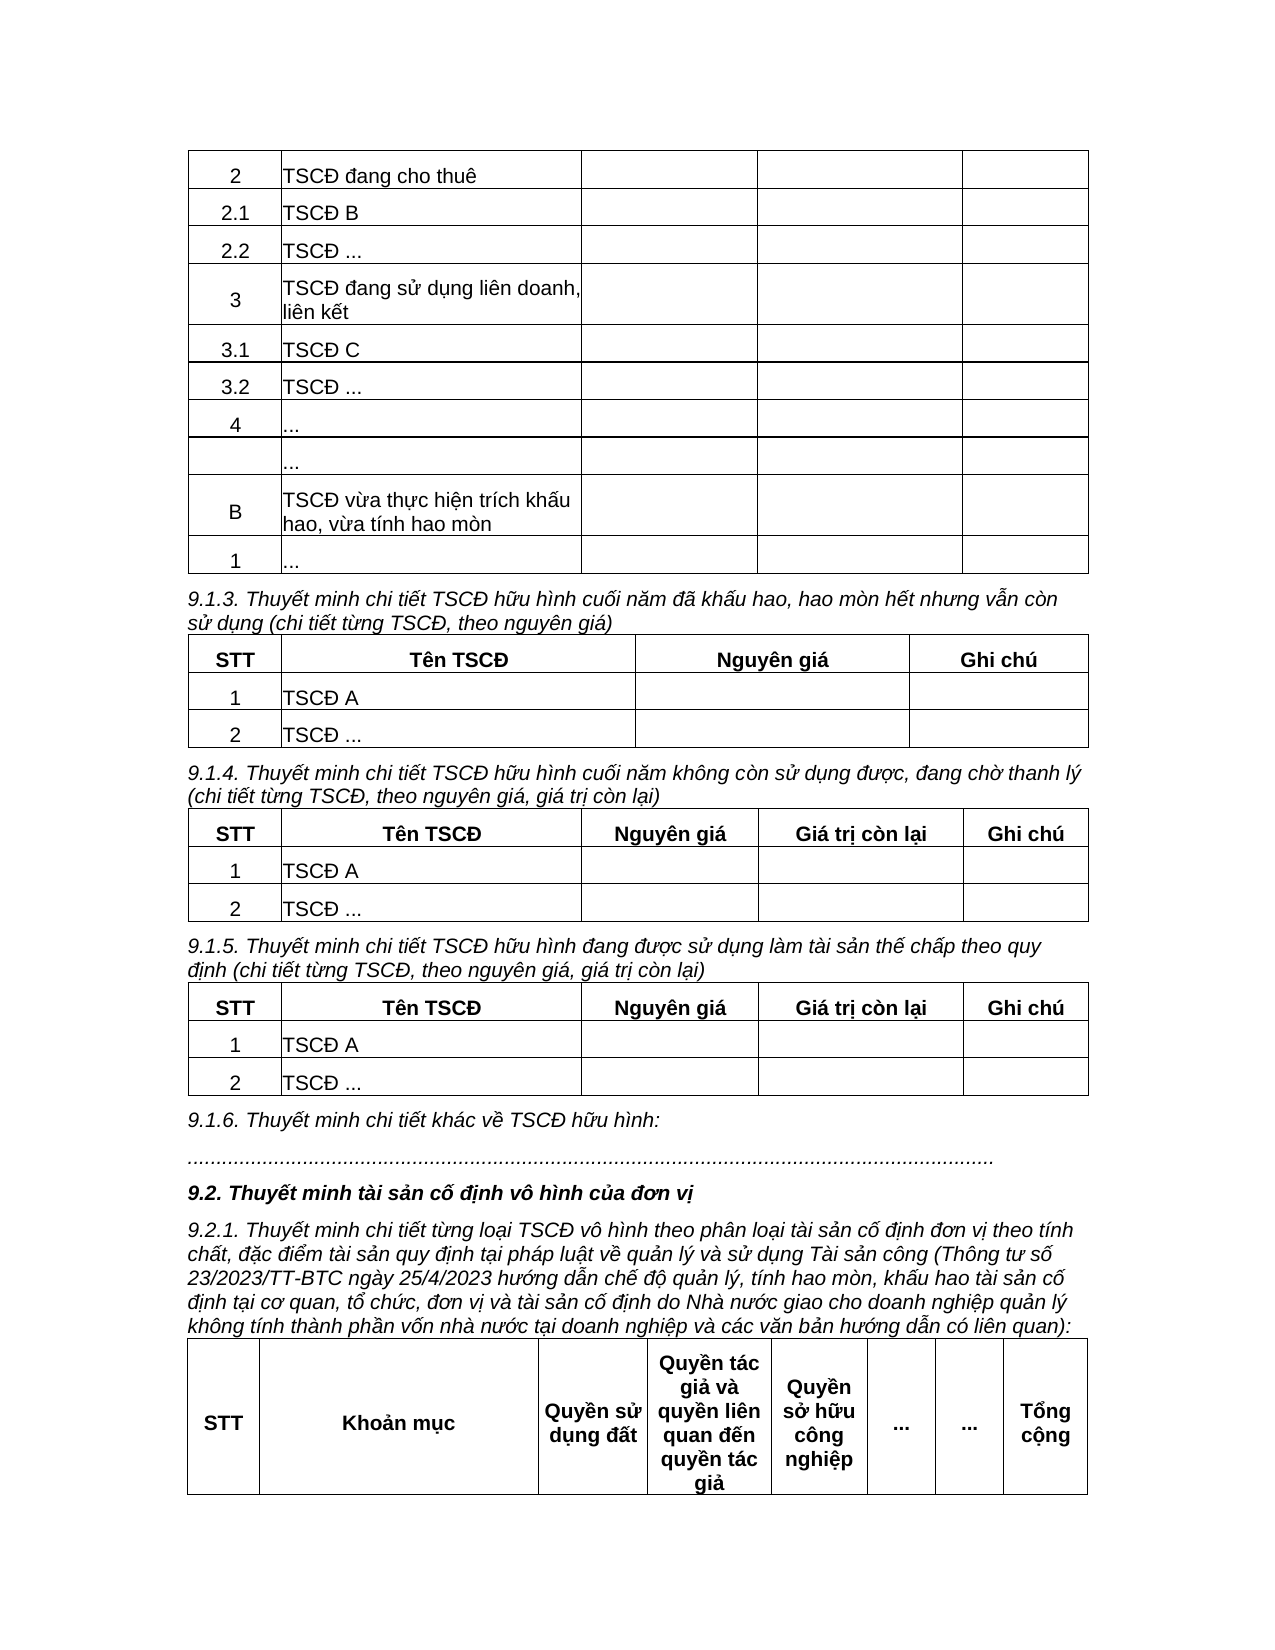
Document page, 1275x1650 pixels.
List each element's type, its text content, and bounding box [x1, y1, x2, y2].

table_cell [758, 438, 962, 474]
table_cell 3.2 [189, 363, 281, 399]
text 9.2. Thuyết minh tài sản cố định vô hình của đơn vị [187, 1181, 1087, 1205]
table_cell 2 [189, 1058, 281, 1095]
table_cell TSCĐ A [282, 1021, 581, 1057]
table_cell ... [282, 536, 581, 573]
table_header Tên TSCĐ [282, 983, 581, 1020]
table_cell 4 [189, 400, 281, 436]
table_cell [963, 189, 1088, 225]
table_cell [759, 1058, 963, 1095]
table_cell [910, 673, 1088, 709]
table_cell [758, 226, 962, 262]
table_cell [963, 536, 1088, 573]
table_cell 1 [189, 536, 281, 573]
table_cell [963, 325, 1088, 361]
text 9.1.5. Thuyết minh chi tiết TSCĐ hữu hình đang được sử dụng làm tài sản thế chấp theo quy định (chi tiết từng TSCĐ, theo nguyên giá, giá trị còn lại) [187, 934, 1087, 982]
table_header Quyền sở hữu công nghiệp [772, 1339, 867, 1494]
table_header Quyền tác giả và quyền liên quan đến quyền tác giả [648, 1339, 771, 1494]
table_cell [636, 710, 909, 747]
table_cell [582, 226, 757, 262]
table_cell TSCĐ ... [282, 710, 635, 747]
table_header Giá trị còn lại [759, 983, 963, 1020]
table_cell [582, 438, 757, 474]
table_header STT [189, 635, 281, 672]
table_cell TSCĐ B [282, 189, 581, 225]
table_cell TSCĐ ... [282, 884, 581, 921]
table_cell [582, 400, 757, 436]
table_cell [582, 189, 757, 225]
table_header STT [189, 983, 281, 1020]
table_header Ghi chú [910, 635, 1088, 672]
table_cell [758, 325, 962, 361]
table_cell [964, 1021, 1088, 1057]
table_cell 1 [189, 1021, 281, 1057]
table_cell [758, 151, 962, 187]
table_cell [582, 847, 758, 883]
text 9.2.1. Thuyết minh chi tiết từng loại TSCĐ vô hình theo phân loại tài sản cố định đơn vị theo tính chất, đặc điểm tài sản quy định tại pháp luật về quản lý và sử dụng Tài sản công (Thông tư số 23/2023/TT-BTC ngày 25/4/2023 hướng dẫn chế độ quản lý, tính hao mòn, khấu hao tài sản cố định tại cơ quan, tổ chức, đơn vị và tài sản cố định do Nhà nước giao cho doanh nghiệp quản lý không tính thành phần vốn nhà nước tại doanh nghiệp và các văn bản hướng dẫn có liên quan): [187, 1218, 1087, 1337]
table_header Tên TSCĐ [282, 809, 581, 846]
table_header Khoản mục [260, 1339, 538, 1494]
table_header Ghi chú [964, 983, 1088, 1020]
table_cell 2 [189, 884, 281, 921]
table_cell 2.1 [189, 189, 281, 225]
table_header ... [936, 1339, 1003, 1494]
table_cell 2.2 [189, 226, 281, 262]
table_cell [582, 325, 757, 361]
table_header ... [868, 1339, 935, 1494]
table_cell [963, 438, 1088, 474]
table_header Nguyên giá [582, 809, 758, 846]
table_header Tổng cộng [1004, 1339, 1087, 1494]
table_cell B [189, 475, 281, 535]
table_cell [189, 438, 281, 474]
table_cell [582, 884, 758, 921]
table_cell [758, 475, 962, 535]
table_cell ... [282, 438, 581, 474]
table_header Nguyên giá [636, 635, 909, 672]
table_cell [758, 536, 962, 573]
table_cell TSCĐ A [282, 673, 635, 709]
table_cell TSCĐ ... [282, 226, 581, 262]
table_cell [758, 363, 962, 399]
table_cell TSCĐ vừa thực hiện trích khấu hao, vừa tính hao mòn [282, 475, 581, 535]
table_cell TSCĐ đang cho thuê [282, 151, 581, 187]
table_header Nguyên giá [582, 983, 758, 1020]
table_cell [964, 884, 1088, 921]
table_cell [910, 710, 1088, 747]
table_cell TSCĐ ... [282, 1058, 581, 1095]
table_cell [963, 264, 1088, 324]
table_cell TSCĐ C [282, 325, 581, 361]
table_cell [963, 400, 1088, 436]
table_header Giá trị còn lại [759, 809, 963, 846]
table_cell [758, 400, 962, 436]
table_header Tên TSCĐ [282, 635, 635, 672]
table_cell [582, 363, 757, 399]
table_cell [963, 363, 1088, 399]
table_cell 1 [189, 673, 281, 709]
table_cell TSCĐ A [282, 847, 581, 883]
text 9.1.4. Thuyết minh chi tiết TSCĐ hữu hình cuối năm không còn sử dụng được, đang chờ thanh lý (chi tiết từng TSCĐ, theo nguyên giá, giá trị còn lại) [187, 760, 1087, 808]
text 9.1.3. Thuyết minh chi tiết TSCĐ hữu hình cuối năm đã khấu hao, hao mòn hết nhưng vẫn còn sử dụng (chi tiết từng TSCĐ, theo nguyên giá) [187, 586, 1087, 634]
table_cell 2 [189, 151, 281, 187]
table_cell 3.1 [189, 325, 281, 361]
table_cell [582, 264, 757, 324]
table_cell [582, 536, 757, 573]
table_cell [963, 226, 1088, 262]
table_cell 2 [189, 710, 281, 747]
table_header Quyền sử dụng đất [539, 1339, 647, 1494]
table_cell [636, 673, 909, 709]
table_cell [582, 1058, 758, 1095]
table_cell TSCĐ đang sử dụng liên doanh, liên kết [282, 264, 581, 324]
table_cell 1 [189, 847, 281, 883]
table_cell [964, 1058, 1088, 1095]
table_cell [582, 1021, 758, 1057]
table_cell [963, 475, 1088, 535]
table_cell TSCĐ ... [282, 363, 581, 399]
text ............................................................................................................................................ [187, 1145, 1087, 1169]
table_header STT [189, 809, 281, 846]
table_cell [759, 847, 963, 883]
table_cell 3 [189, 264, 281, 324]
table_cell [759, 884, 963, 921]
table_cell ... [282, 400, 581, 436]
table_header STT [188, 1339, 259, 1494]
table_header Ghi chú [964, 809, 1088, 846]
text 9.1.6. Thuyết minh chi tiết khác về TSCĐ hữu hình: [187, 1108, 1087, 1132]
table_cell [759, 1021, 963, 1057]
table_cell [582, 151, 757, 187]
table_cell [758, 264, 962, 324]
table_cell [758, 189, 962, 225]
table_cell [964, 847, 1088, 883]
table_cell [582, 475, 757, 535]
table_cell [963, 151, 1088, 187]
